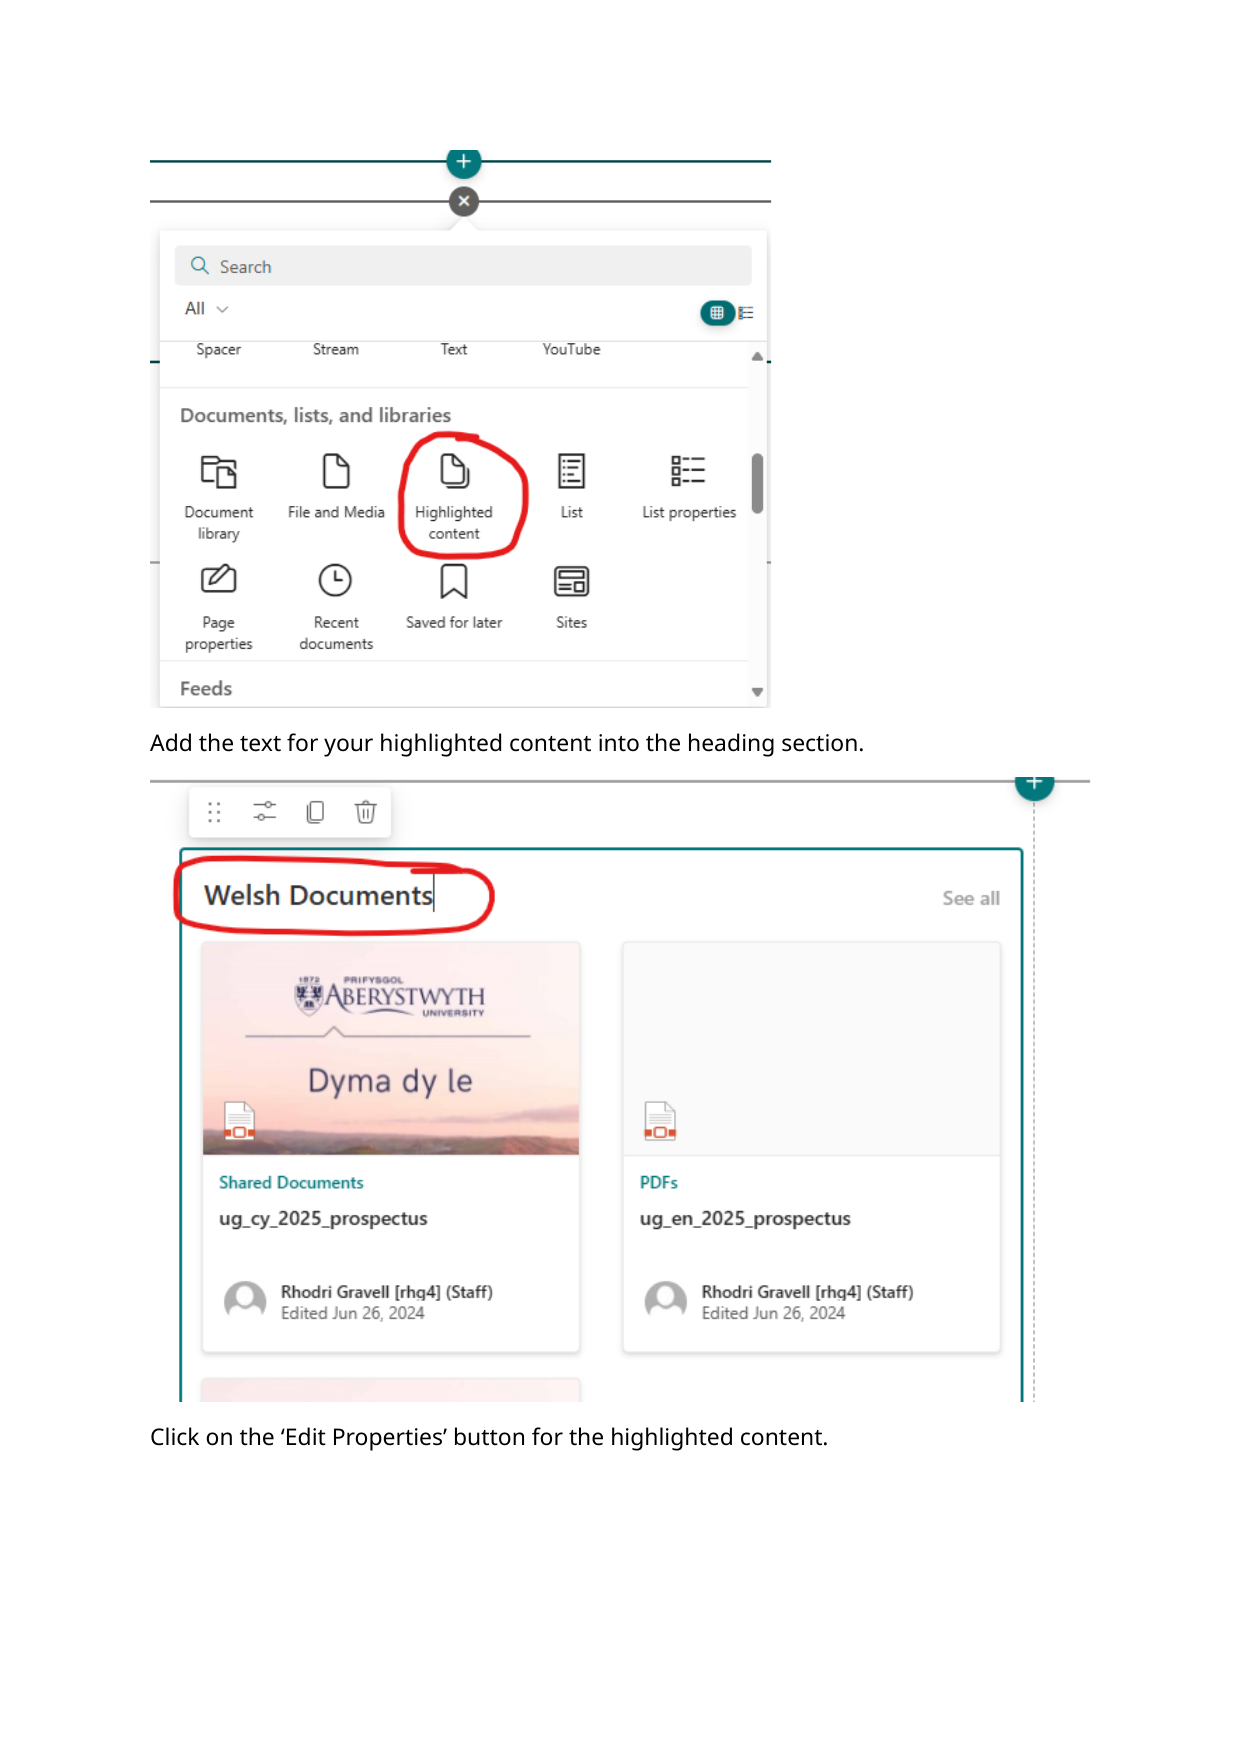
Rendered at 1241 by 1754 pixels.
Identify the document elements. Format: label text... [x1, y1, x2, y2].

text Click on the ‘Edit Properties’ button for the highlighted content. [150, 1421, 1090, 1452]
picture [150, 777, 1091, 1402]
text Add the text for your highlighted content into the heading section. [150, 727, 1090, 758]
picture [150, 150, 772, 708]
